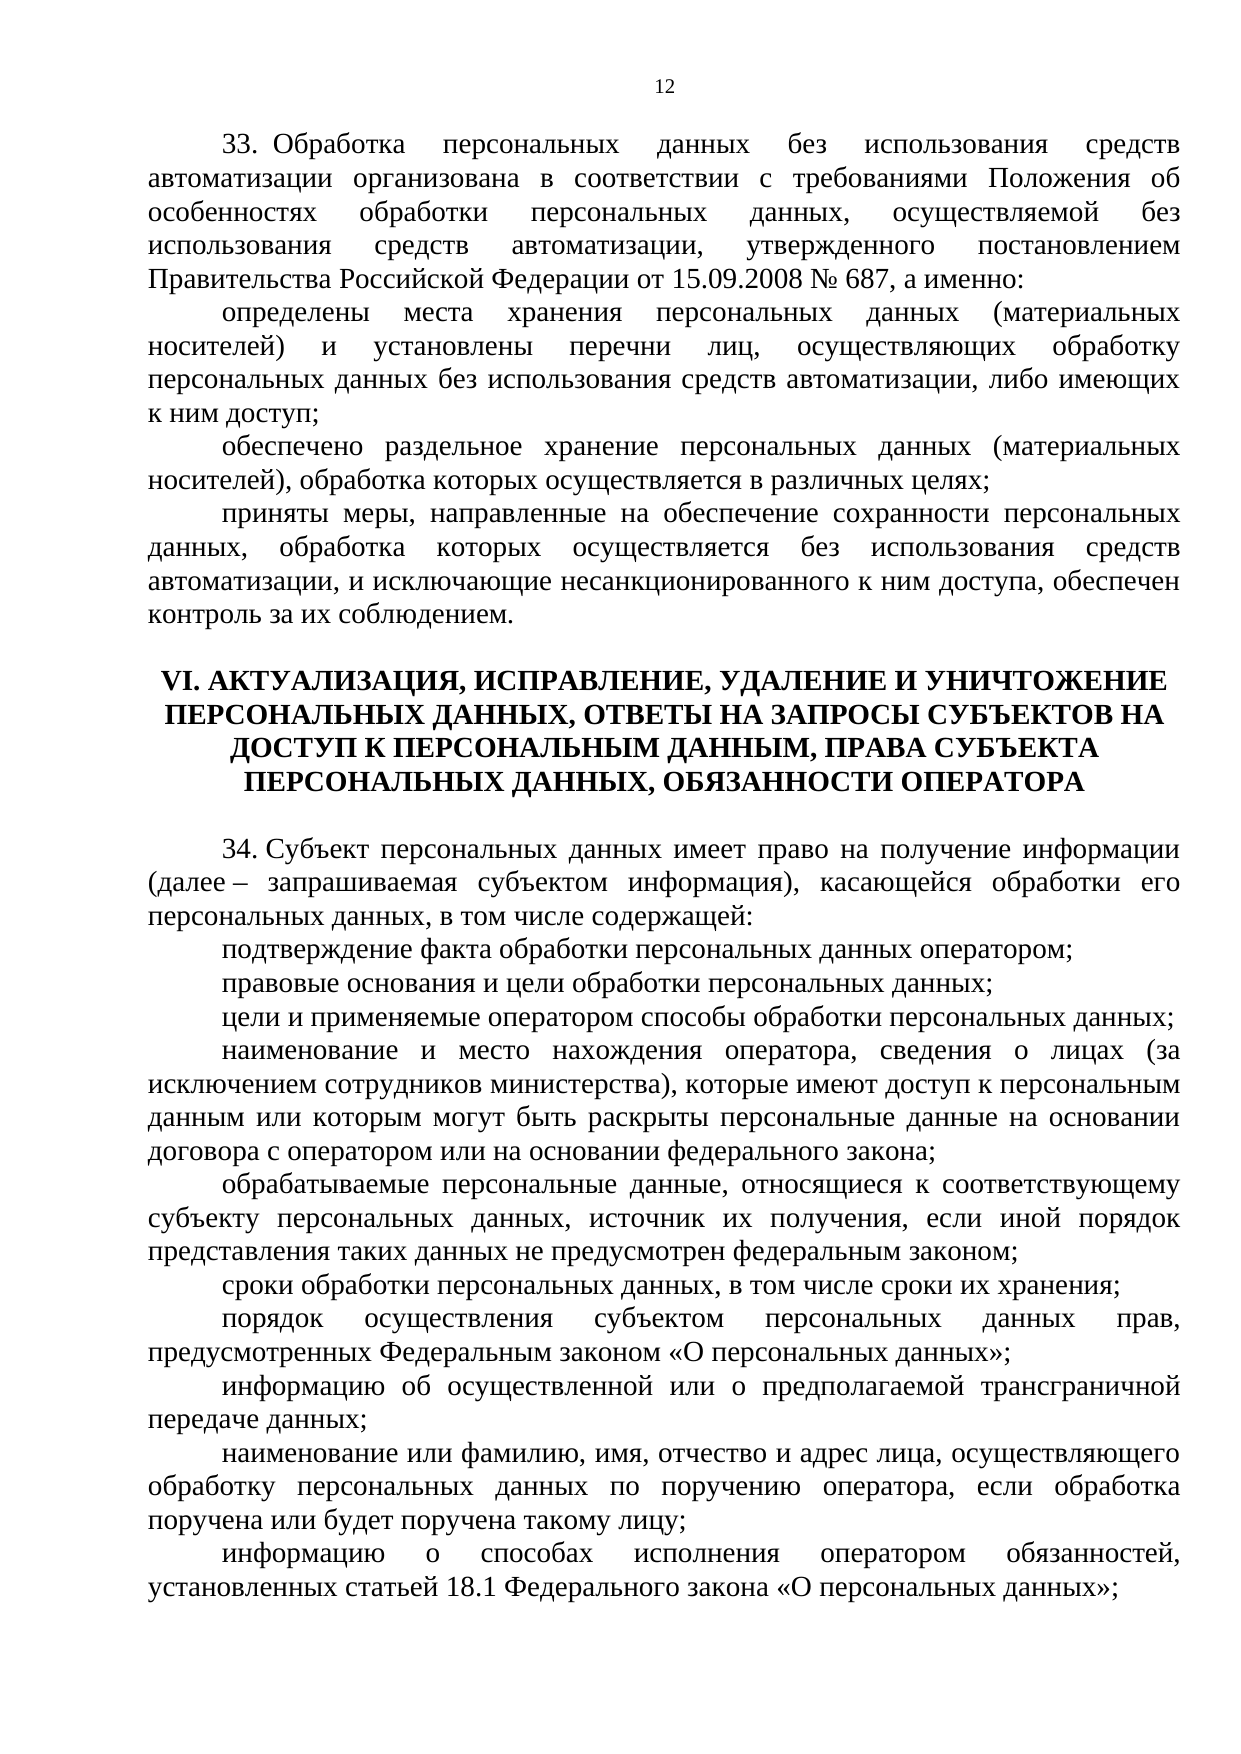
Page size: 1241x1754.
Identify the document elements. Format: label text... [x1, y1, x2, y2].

text наименование или фамилию, имя, отчество и адрес лица, осуществляющего обработку персональных данных по поручению оператора, если обработка поручена или будет поручена такому лицу; [148, 1435, 1181, 1535]
text VI. Актуализация, исправление, удаление и уничтожение персональных данных, ответы на запросы субъектов на доступ к персональным данным, права субъекта персональных данных, обязанности оператора [148, 663, 1181, 797]
text правовые основания и цели обработки персональных данных; [148, 965, 1181, 999]
list обеспечено раздельное хранение персональных данных (материальных носителей), обработка которых осуществляется в различных целях; [148, 428, 1181, 496]
list 34. Субъект персональных данных имеет право на получение информации (далее – запрашиваемая субъектом информация), касающейся обработки его персональных данных, в том числе содержащей: [148, 831, 1181, 932]
text наименование и место нахождения оператора, сведения о лицах (за исключением сотрудников министерства), которые имеют доступ к персональным данным или которым могут быть раскрыты персональные данные на основании договора с оператором или на основании федерального закона; [148, 1032, 1181, 1166]
text информацию о способах исполнения оператором обязанностей, установленных статьей 18.1 Федерального закона «О персональных данных»; [148, 1535, 1181, 1602]
text обрабатываемые персональные данные, относящиеся к соответствующему субъекту персональных данных, источник их получения, если иной порядок представления таких данных не предусмотрен федеральным законом; [148, 1166, 1181, 1267]
text подтверждение факта обработки персональных данных оператором; [148, 932, 1181, 965]
list приняты меры, направленные на обеспечение сохранности персональных данных, обработка которых осуществляется без использования средств автоматизации, и исключающие несанкционированного к ним доступа, обеспечен контроль за их соблюдением. [148, 496, 1181, 630]
text цели и применяемые оператором способы обработки персональных данных; [148, 999, 1181, 1032]
text порядок осуществления субъектом персональных данных прав, предусмотренных Федеральным законом «О персональных данных»; [148, 1301, 1181, 1368]
text сроки обработки персональных данных, в том числе сроки их хранения; [148, 1267, 1181, 1301]
list определены места хранения персональных данных (материальных носителей) и установлены перечни лиц, осуществляющих обработку персональных данных без использования средств автоматизации, либо имеющих к ним доступ; [148, 294, 1181, 428]
list 33. Обработка персональных данных без использования средств автоматизации организована в соответствии с требованиями Положения об особенностях обработки персональных данных, осуществляемой без использования средств автоматизации, утвержденного постановлением Правительства Российской Федерации от 15.09.2008 № 687, а именно: [148, 127, 1181, 294]
text информацию об осуществленной или о предполагаемой трансграничной передаче данных; [148, 1368, 1181, 1435]
